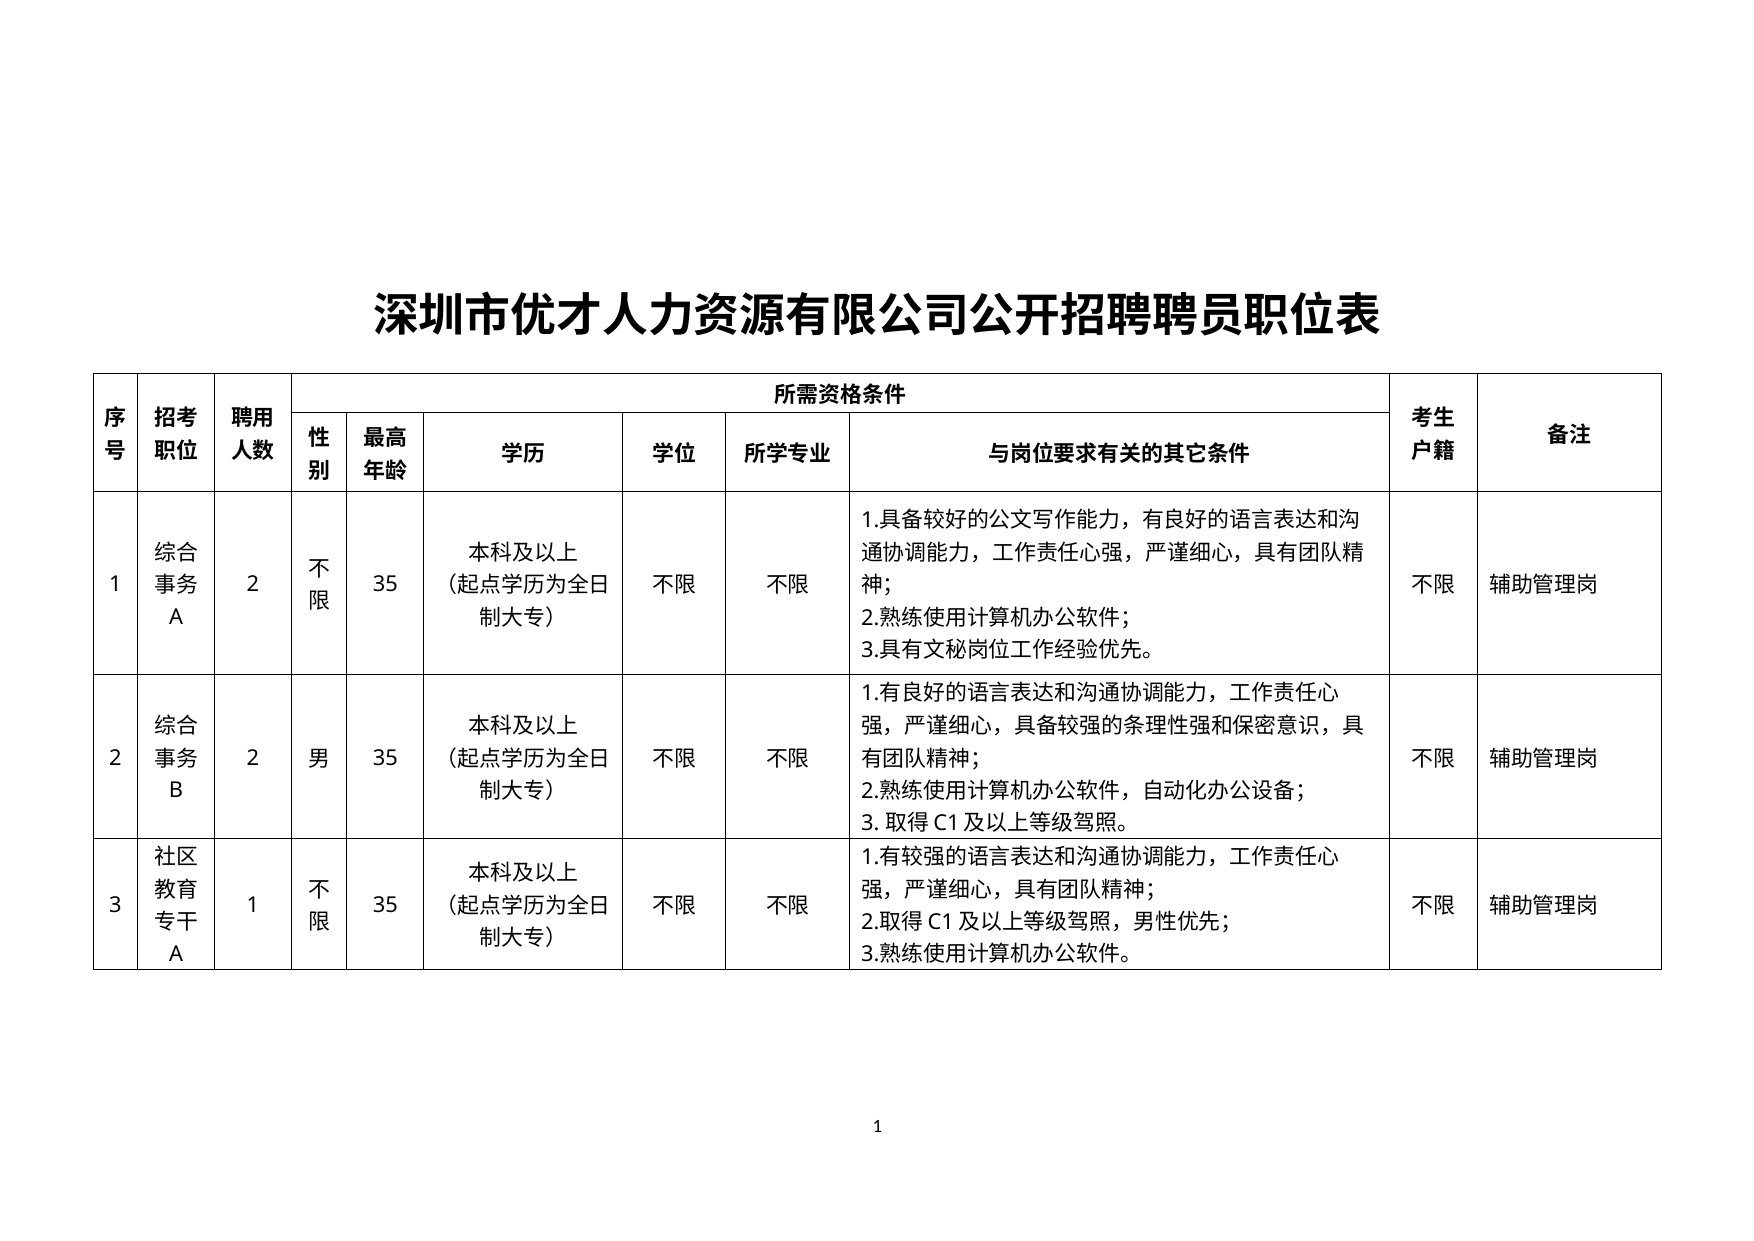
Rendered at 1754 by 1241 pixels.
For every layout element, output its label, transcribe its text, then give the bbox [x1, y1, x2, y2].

table_cell 3 [94, 839, 137, 969]
table_cell 本科及以上 （起点学历为全日制大专） [424, 492, 622, 674]
table_cell 辅助管理岗 [1478, 839, 1661, 969]
table_cell 2 [94, 675, 137, 838]
table_cell 社区教育专干A [138, 839, 214, 969]
table_cell 不限 [1390, 675, 1477, 838]
table_cell 1 [215, 839, 291, 969]
table_cell 1.具备较好的公文写作能力，有良好的语言表达和沟通协调能力，工作责任心强，严谨细心，具有团队精神； 2.熟练使用计算机办公软件； 3.具有文秘岗位工作经验优先。 [850, 492, 1389, 674]
table_cell 辅助管理岗 [1478, 675, 1661, 838]
table_header 所需资格条件 [292, 374, 1389, 412]
table_cell 2 [215, 675, 291, 838]
table_cell 辅助管理岗 [1478, 492, 1661, 674]
table_cell 35 [347, 839, 423, 969]
table_cell 不限 [1390, 839, 1477, 969]
table_header 备注 [1478, 374, 1661, 491]
table_cell 与岗位要求有关的其它条件 [850, 413, 1389, 491]
table_cell 本科及以上 （起点学历为全日制大专） [424, 839, 622, 969]
table_cell 不限 [623, 492, 725, 674]
text 深圳市优才人力资源有限公司公开招聘聘员职位表 [150, 263, 1604, 360]
table_cell 男 [292, 675, 346, 838]
table_header 考生 户籍 [1390, 374, 1477, 491]
table_cell 不限 [292, 492, 346, 674]
table_cell 学历 [424, 413, 622, 491]
table_cell 不限 [1390, 492, 1477, 674]
table_cell 1 [94, 492, 137, 674]
table_cell 35 [347, 675, 423, 838]
table_cell 学位 [623, 413, 725, 491]
table_cell 35 [347, 492, 423, 674]
table_cell 综合事务B [138, 675, 214, 838]
table_cell 2 [215, 492, 291, 674]
table_cell 不限 [292, 839, 346, 969]
table_cell 本科及以上 （起点学历为全日制大专） [424, 675, 622, 838]
table_cell 不限 [623, 839, 725, 969]
table_header 序号 [94, 374, 137, 491]
table_cell 不限 [623, 675, 725, 838]
table_header 聘用人数 [215, 374, 291, 491]
table_cell 综合事务A [138, 492, 214, 674]
table_header 招考职位 [138, 374, 214, 491]
table_cell 性别 [292, 413, 346, 491]
table_cell 最高年龄 [347, 413, 423, 491]
table_cell 1.有良好的语言表达和沟通协调能力，工作责任心强，严谨细心，具备较强的条理性强和保密意识，具有团队精神； 2.熟练使用计算机办公软件，自动化办公设备； 3. 取得C1及以上等级驾照。 [850, 675, 1389, 838]
table_cell 不限 [726, 675, 849, 838]
table_cell 不限 [726, 839, 849, 969]
table_cell 所学专业 [726, 413, 849, 491]
table_cell 不限 [726, 492, 849, 674]
table_cell 1.有较强的语言表达和沟通协调能力，工作责任心强，严谨细心，具有团队精神； 2.取得C1及以上等级驾照，男性优先； 3.熟练使用计算机办公软件。 [850, 839, 1389, 969]
